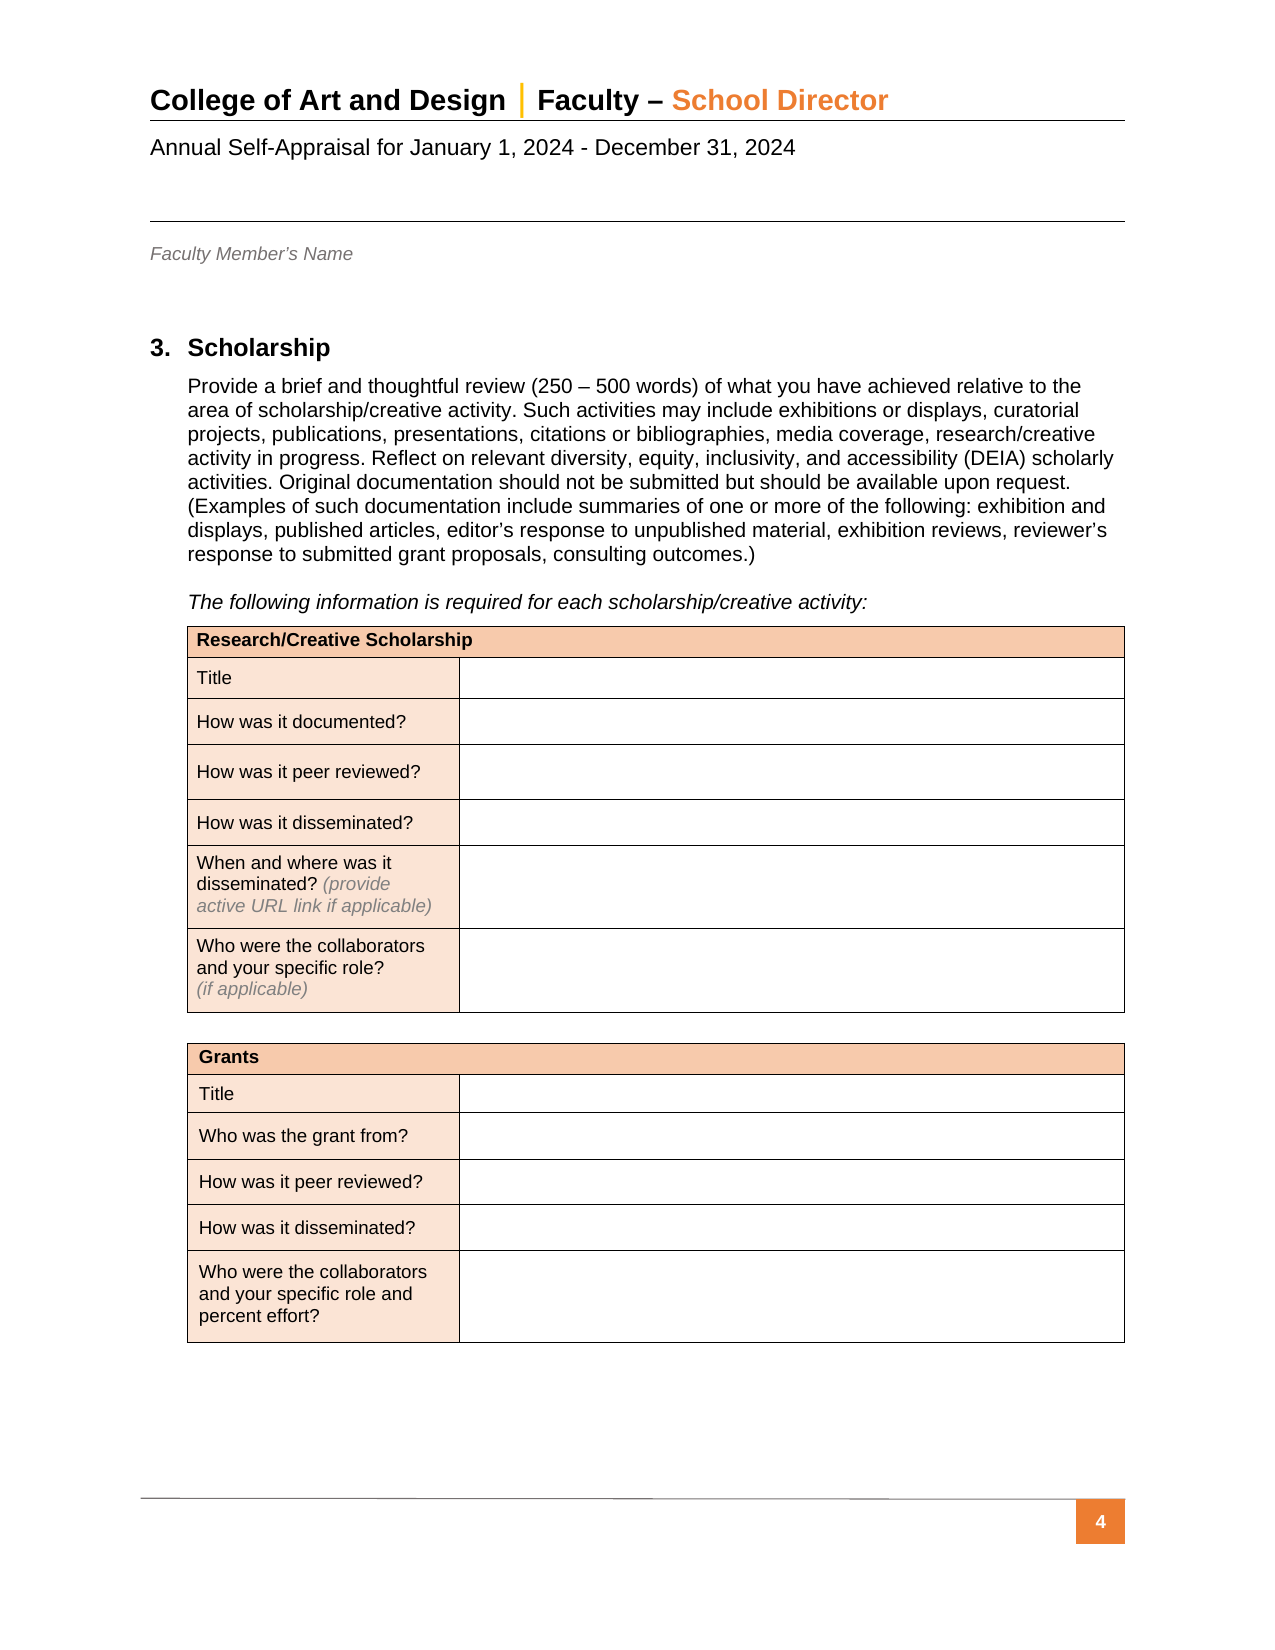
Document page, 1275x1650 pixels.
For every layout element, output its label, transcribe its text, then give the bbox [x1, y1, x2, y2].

table_cell How was it disseminated? [188, 800, 459, 845]
table_cell [460, 699, 1124, 744]
table_cell [460, 800, 1124, 845]
text Provide a brief and thoughtful review (250 – 500 words) of what you have achieved relative to the area of scholarship/creative activity. Such activities may include exhibitions or displays, curatorial projects, publications, presentations, citations or bibliographies, media coverage, research/creative activity in progress. Reflect on relevant diversity, equity, inclusivity, and accessibility (DEIA) scholarly activities. Original documentation should not be submitted but should be available upon request. (Examples of such documentation include summaries of one or more of the following: exhibition and displays, published articles, editor’s response to unpublished material, exhibition reviews, reviewer’s response to submitted grant proposals, consulting outcomes.) [187, 374, 1125, 566]
table_header Research/Creative Scholarship [188, 627, 1124, 657]
table_cell When and where was it disseminated? (provide active URL link if applicable) [188, 846, 459, 928]
table_cell How was it peer reviewed? [188, 1160, 459, 1204]
table_cell [460, 846, 1124, 928]
text Faculty Member’s Name [150, 243, 1125, 265]
list Scholarship [150, 333, 1125, 361]
text The following information is required for each scholarship/creative activity: [187, 589, 1125, 613]
table_cell How was it documented? [188, 699, 459, 744]
table_cell [460, 1160, 1124, 1204]
table_cell [460, 1205, 1124, 1250]
table_cell [460, 658, 1124, 698]
table_cell [460, 745, 1124, 799]
table_cell Who was the grant from? [188, 1113, 459, 1159]
table_cell Who were the collaborators and your specific role? (if applicable) [188, 929, 459, 1012]
table_cell Who were the collaborators and your specific role and percent effort? [188, 1251, 459, 1342]
table_cell Title [188, 658, 459, 698]
table_cell Title [188, 1075, 459, 1112]
table_cell [460, 929, 1124, 1012]
table_cell How was it peer reviewed? [188, 745, 459, 799]
table_cell How was it disseminated? [188, 1205, 459, 1250]
table_header Grants [188, 1044, 1124, 1074]
table_cell [460, 1113, 1124, 1159]
table_cell [460, 1251, 1124, 1342]
table_cell [460, 1075, 1124, 1112]
